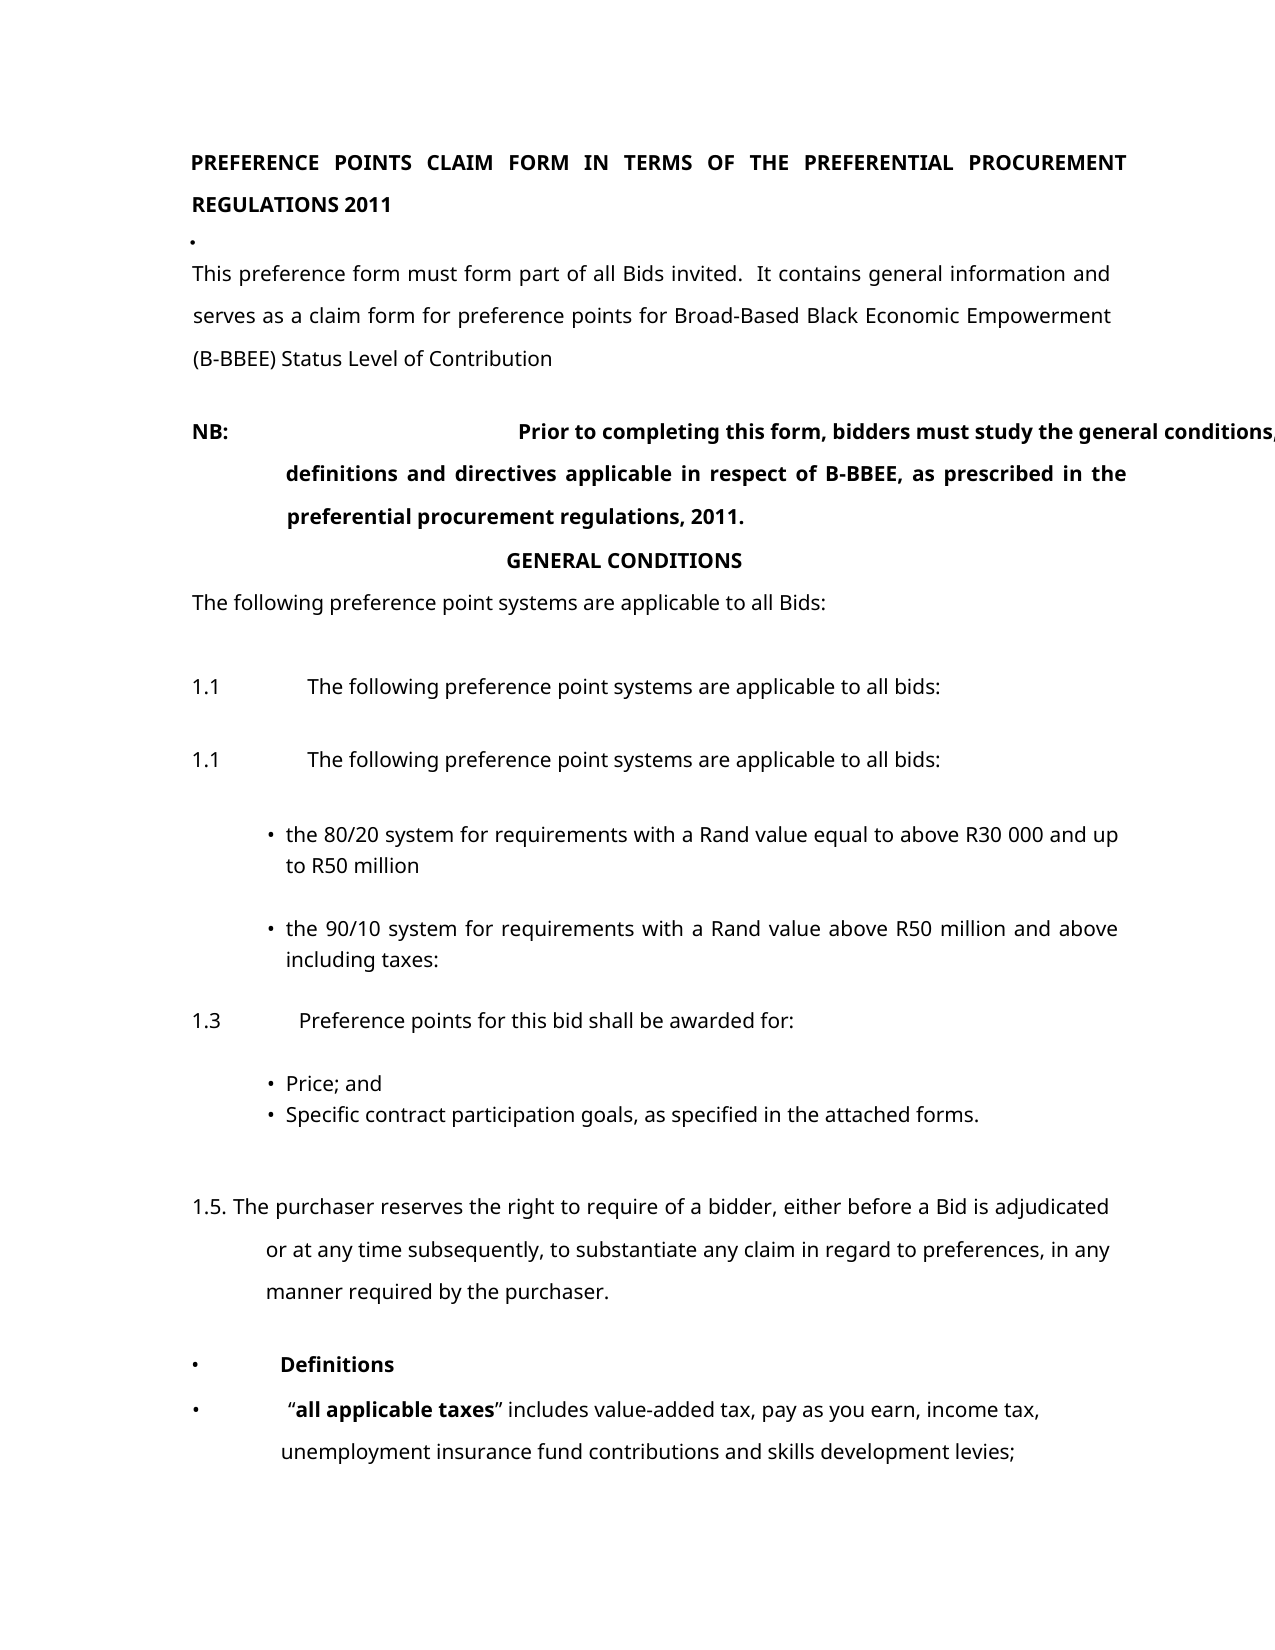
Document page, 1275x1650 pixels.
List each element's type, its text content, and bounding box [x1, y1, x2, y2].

text 1.1 The following preference point systems are applicable to all bids: [148, 672, 1127, 701]
list the 80/20 system for requirements with a Rand value equal to above R30 000 and up to R50 million [267, 820, 1120, 880]
text NB: Prior to completing this form, bidders must study the general conditions, [148, 417, 1127, 445]
list Definitions [191, 1350, 1124, 1379]
text 1.3 Preference points for this bid shall be awarded for: [148, 1007, 1127, 1035]
text GENERAL CONDITIONS [148, 546, 1127, 574]
list “all applicable taxes” includes value-added tax, pay as you earn, income tax, [192, 1395, 1120, 1424]
text definitions and directives applicable in respect of B-BBEE, as prescribed in the preferential procurement regulations, 2011. [286, 459, 1127, 530]
text unemployment insurance fund contributions and skills development levies; [281, 1437, 1120, 1466]
list Specific contract participation goals, as specified in the attached forms. [267, 1100, 1120, 1129]
text 1.1 The following preference point systems are applicable to all bids: [148, 745, 1127, 774]
text • [148, 233, 1127, 252]
list the 90/10 system for requirements with a Rand value above R50 million and above including taxes: [267, 914, 1120, 974]
text 1.5. The purchaser reserves the right to require of a bidder, either before a Bid is adjudicated or at any time subsequently, to substantiate any claim in regard to preferences, in any manner required by the purchaser. [192, 1192, 1111, 1306]
text The following preference point systems are applicable to all Bids: [192, 588, 1120, 617]
text This preference form must form part of all Bids invited. It contains general information and serves as a claim form for preference points for Broad-Based Black Economic Empowerment (B-BBEE) Status Level of Contribution [192, 259, 1112, 372]
text PREFERENCE POINTS CLAIM FORM IN TERMS OF THE PREFERENTIAL PROCUREMENT REGULATIONS 2011 [190, 148, 1127, 219]
list Price; and [267, 1069, 1120, 1097]
